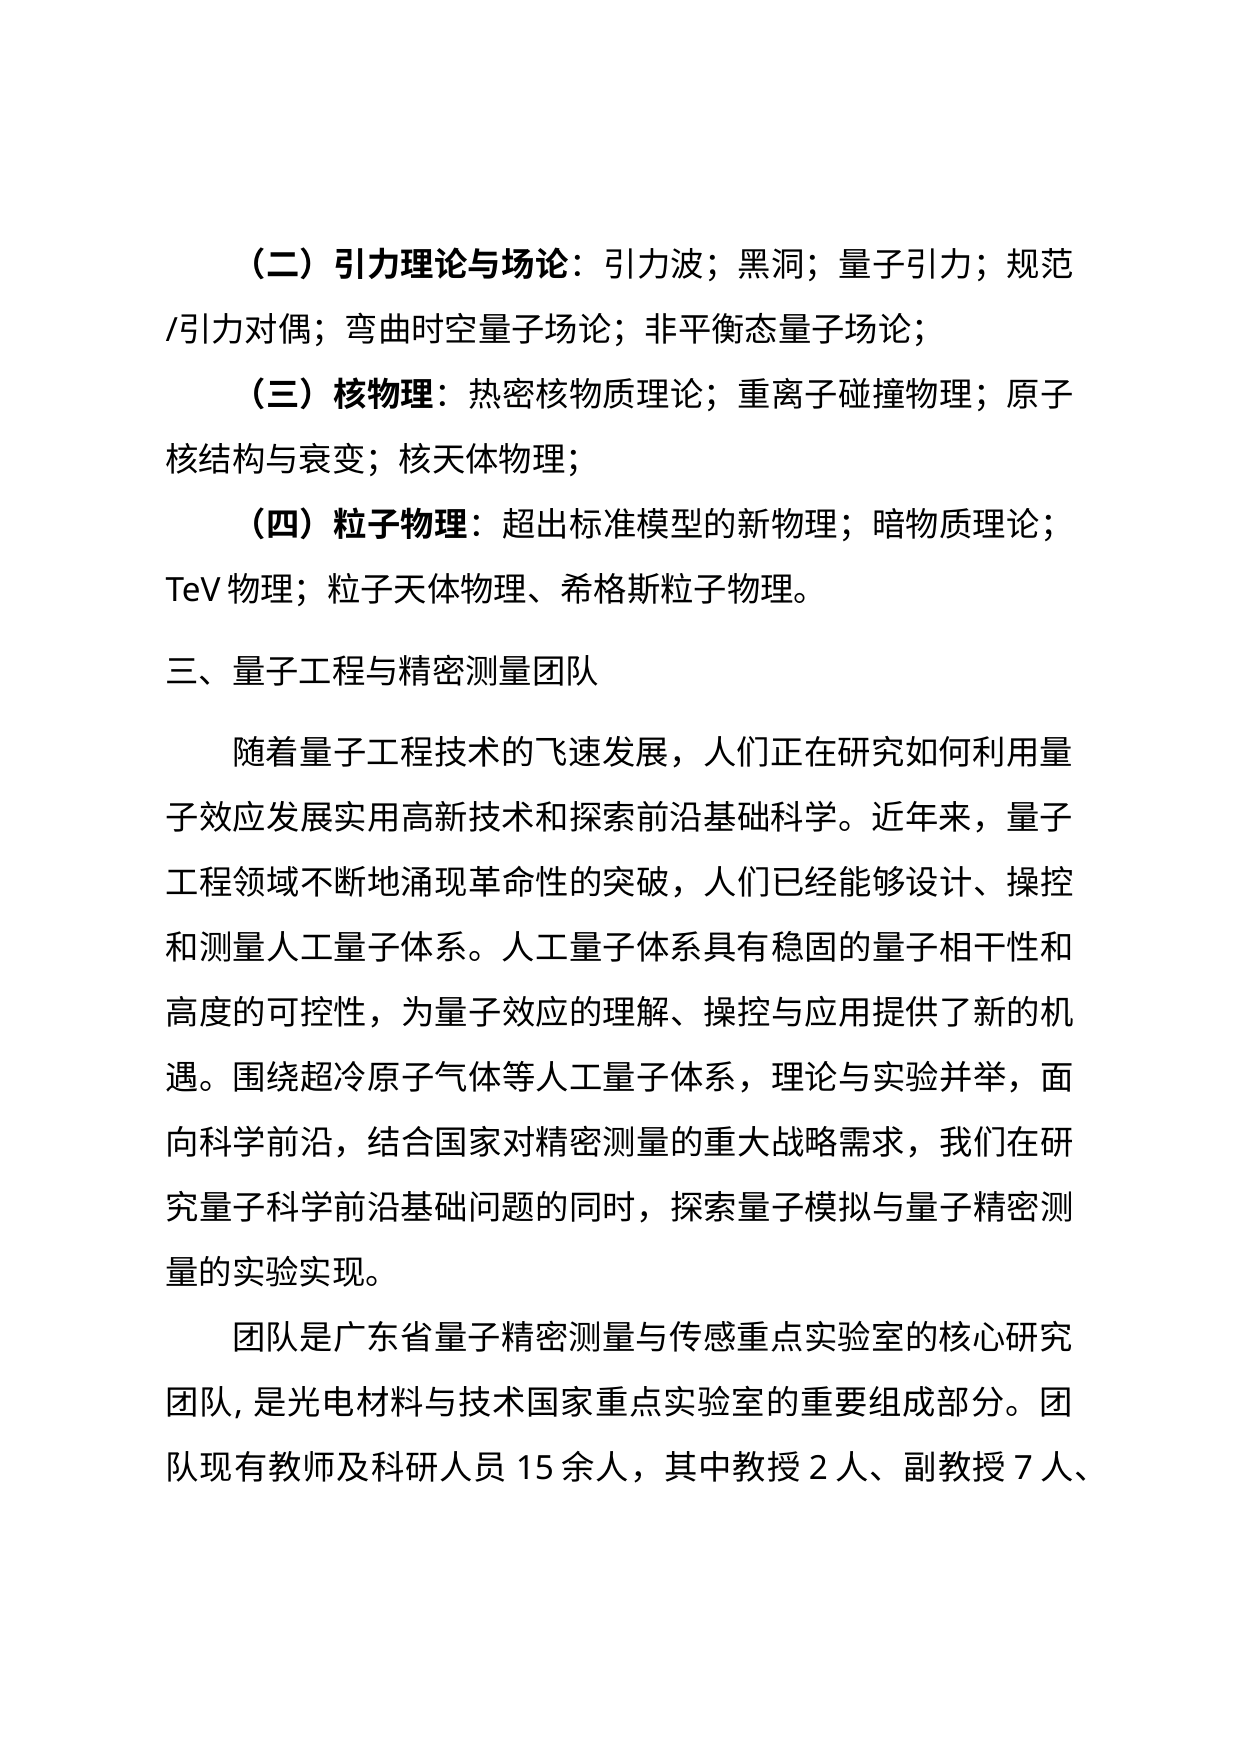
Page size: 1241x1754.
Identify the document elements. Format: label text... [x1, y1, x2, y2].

text 随着量子工程技术的飞速发展，人们正在研究如何利用量子效应发展实用高新技术和探索前沿基础科学。近年来，量子工程领域不断地涌现革命性的突破，人们已经能够设计、操控和测量人工量子体系。人工量子体系具有稳固的量子相干性和高度的可控性，为量子效应的理解、操控与应用提供了新的机遇。围绕超冷原子气体等人工量子体系，理论与实验并举，面向科学前沿，结合国家对精密测量的重大战略需求，我们在研究量子科学前沿基础问题的同时，探索量子模拟与量子精密测量的实验实现。 [165, 717, 1075, 1302]
text （四）粒子物理：超出标准模型的新物理；暗物质理论；TeV物理；粒子天体物理、希格斯粒子物理。 [165, 490, 1075, 620]
text （二）引力理论与场论：引力波；黑洞；量子引力；规范/引力对偶；弯曲时空量子场论；非平衡态量子场论； [165, 230, 1075, 360]
text 三、量子工程与精密测量团队 [165, 636, 1075, 701]
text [165, 1302, 1075, 1497]
text （三）核物理：热密核物质理论；重离子碰撞物理；原子核结构与衰变；核天体物理； [165, 360, 1075, 490]
